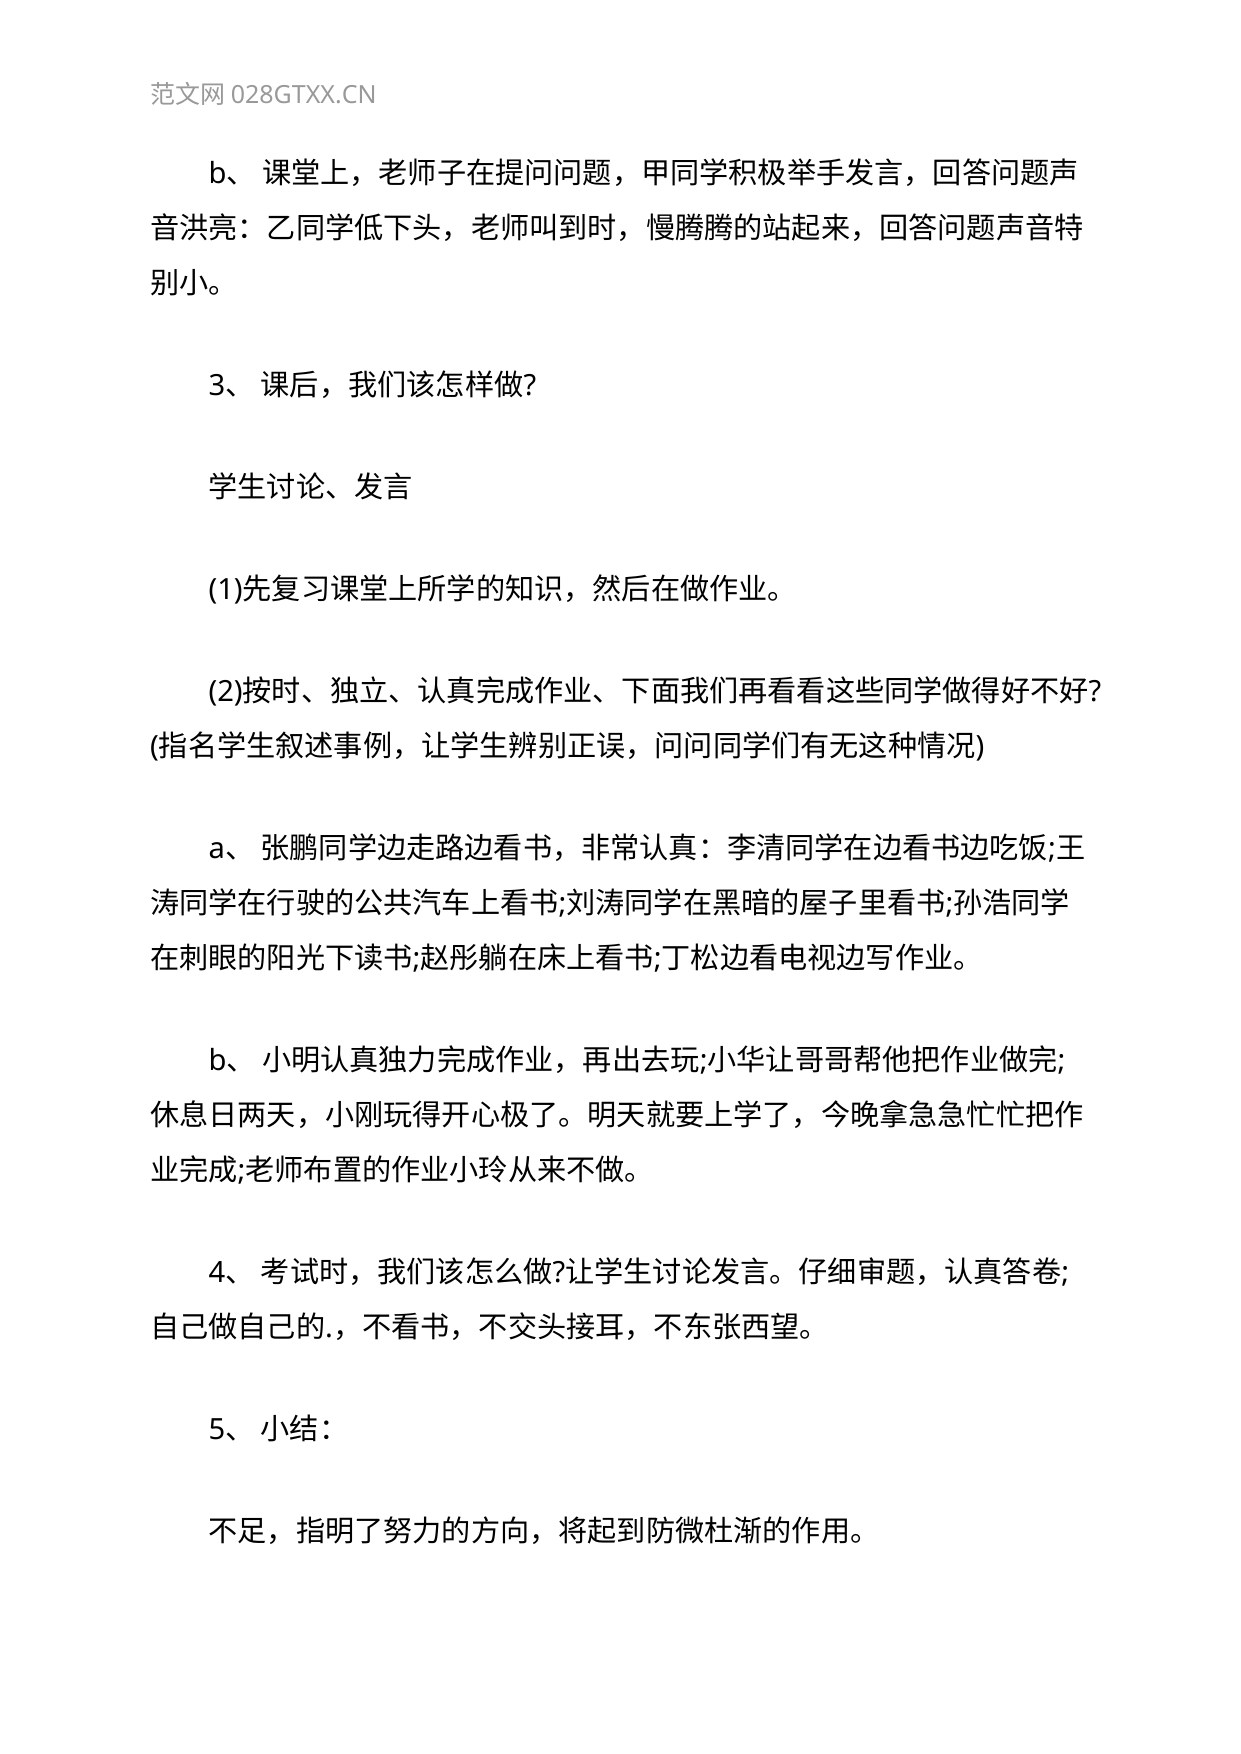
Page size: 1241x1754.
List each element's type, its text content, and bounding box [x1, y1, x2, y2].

text b、 课堂上，老师子在提问问题，甲同学积极举手发言，回答问题声音洪亮：乙同学低下头，老师叫到时，慢腾腾的站起来，回答问题声音特别小。 [150, 150, 1090, 302]
text 3、 课后，我们该怎样做? [150, 362, 1090, 404]
text 4、 考试时，我们该怎么做?让学生讨论发言。仔细审题，认真答卷;自己做自己的.，不看书，不交头接耳，不东张西望。 [150, 1248, 1090, 1346]
text (2)按时、独立、认真完成作业、下面我们再看看这些同学做得好不好?(指名学生叙述事例，让学生辨别正误，问问同学们有无这种情况) [150, 667, 1090, 765]
text 不足，指明了努力的方向，将起到防微杜渐的作用。 [150, 1507, 1090, 1549]
text 5、 小结： [150, 1405, 1090, 1448]
text a、 张鹏同学边走路边看书，非常认真：李清同学在边看书边吃饭;王涛同学在行驶的公共汽车上看书;刘涛同学在黑暗的屋子里看书;孙浩同学在刺眼的阳光下读书;赵彤躺在床上看书;丁松边看电视边写作业。 [150, 824, 1090, 977]
text (1)先复习课堂上所学的知识，然后在做作业。 [150, 565, 1090, 608]
text 学生讨论、发言 [150, 464, 1090, 506]
text b、 小明认真独力完成作业，再出去玩;小华让哥哥帮他把作业做完;休息日两天，小刚玩得开心极了。明天就要上学了，今晚拿急急忙忙把作业完成;老师布置的作业小玲从来不做。 [150, 1036, 1090, 1189]
